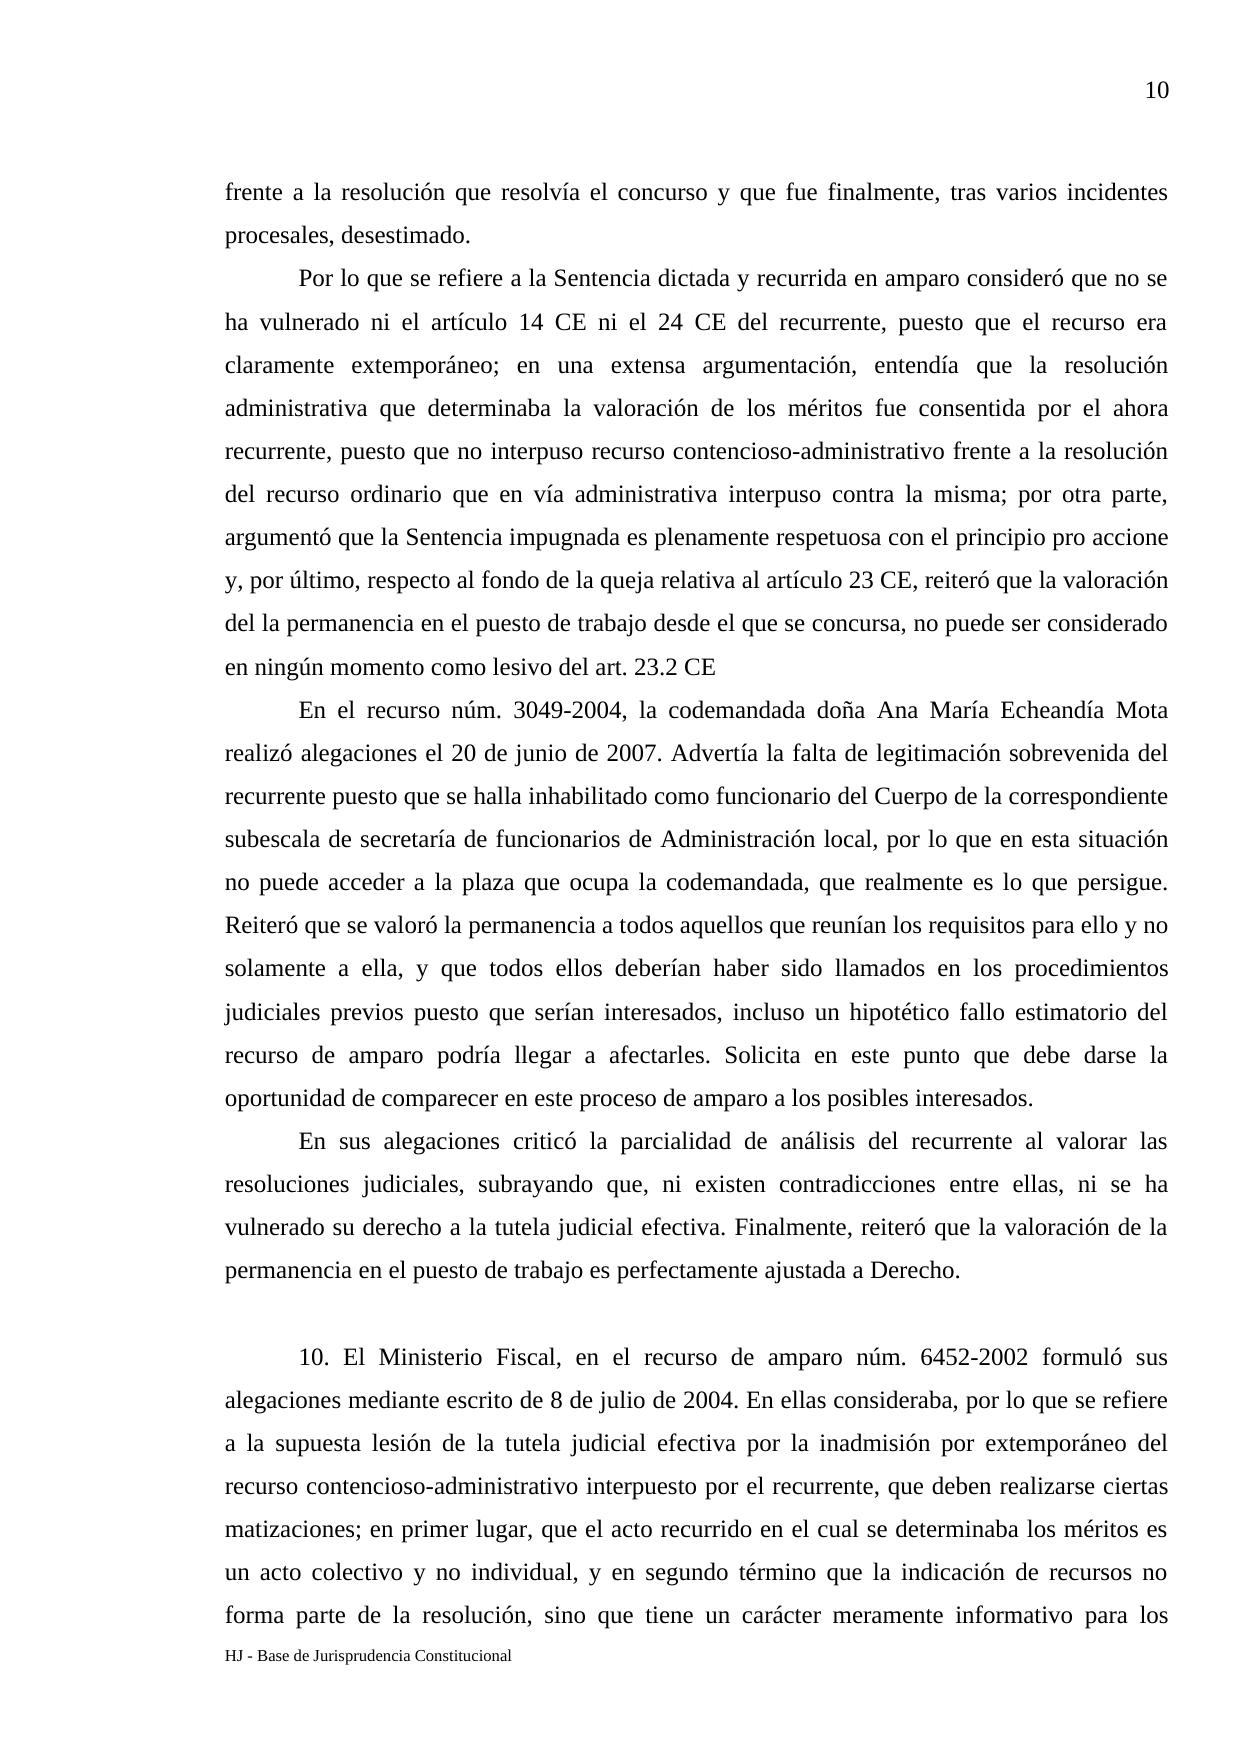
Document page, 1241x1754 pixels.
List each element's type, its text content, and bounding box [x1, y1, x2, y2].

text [224, 177, 1169, 249]
text En el recurso núm. 3049-2004, la codemandada doña Ana María Echeandía Mota realizó alegaciones el 20 de junio de 2007. Advertía la falta de legitimación sobrevenida del recurrente puesto que se halla inhabilitado como funcionario del Cuerpo de la correspondiente subescala de secretaría de funcionarios de Administración local, por lo que en esta situación no puede acceder a la plaza que ocupa la codemandada, que realmente es lo que persigue. Reiteró que se valoró la permanencia a todos aquellos que reunían los requisitos para ello y no solamente a ella, y que todos ellos deberían haber sido llamados en los procedimientos judiciales previos puesto que serían interesados, incluso un hipotético fallo estimatorio del recurso de amparo podría llegar a afectarles. Solicita en este punto que debe darse la oportunidad de comparecer en este proceso de amparo a los posibles interesados. [224, 695, 1169, 1112]
text En sus alegaciones criticó la parcialidad de análisis del recurrente al valorar las resoluciones judiciales, subrayando que, ni existen contradicciones entre ellas, ni se ha vulnerado su derecho a la tutela judicial efectiva. Finalmente, reiteró que la valoración de la permanencia en el puesto de trabajo es perfectamente ajustada a Derecho. [224, 1126, 1169, 1284]
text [224, 1342, 1169, 1629]
text Por lo que se refiere a la Sentencia dictada y recurrida en amparo consideró que no se ha vulnerado ni el artículo 14 CE ni el 24 CE del recurrente, puesto que el recurso era claramente extemporáneo; en una extensa argumentación, entendía que la resolución administrativa que determinaba la valoración de los méritos fue consentida por el ahora recurrente, puesto que no interpuso recurso contencioso-administrativo frente a la resolución del recurso ordinario que en vía administrativa interpuso contra la misma; por otra parte, argumentó que la Sentencia impugnada es plenamente respetuosa con el principio pro accione y, por último, respecto al fondo de la queja relativa al artículo 23 CE, reiteró que la valoración del la permanencia en el puesto de trabajo desde el que se concursa, no puede ser considerado en ningún momento como lesivo del art. 23.2 CE [224, 263, 1169, 680]
